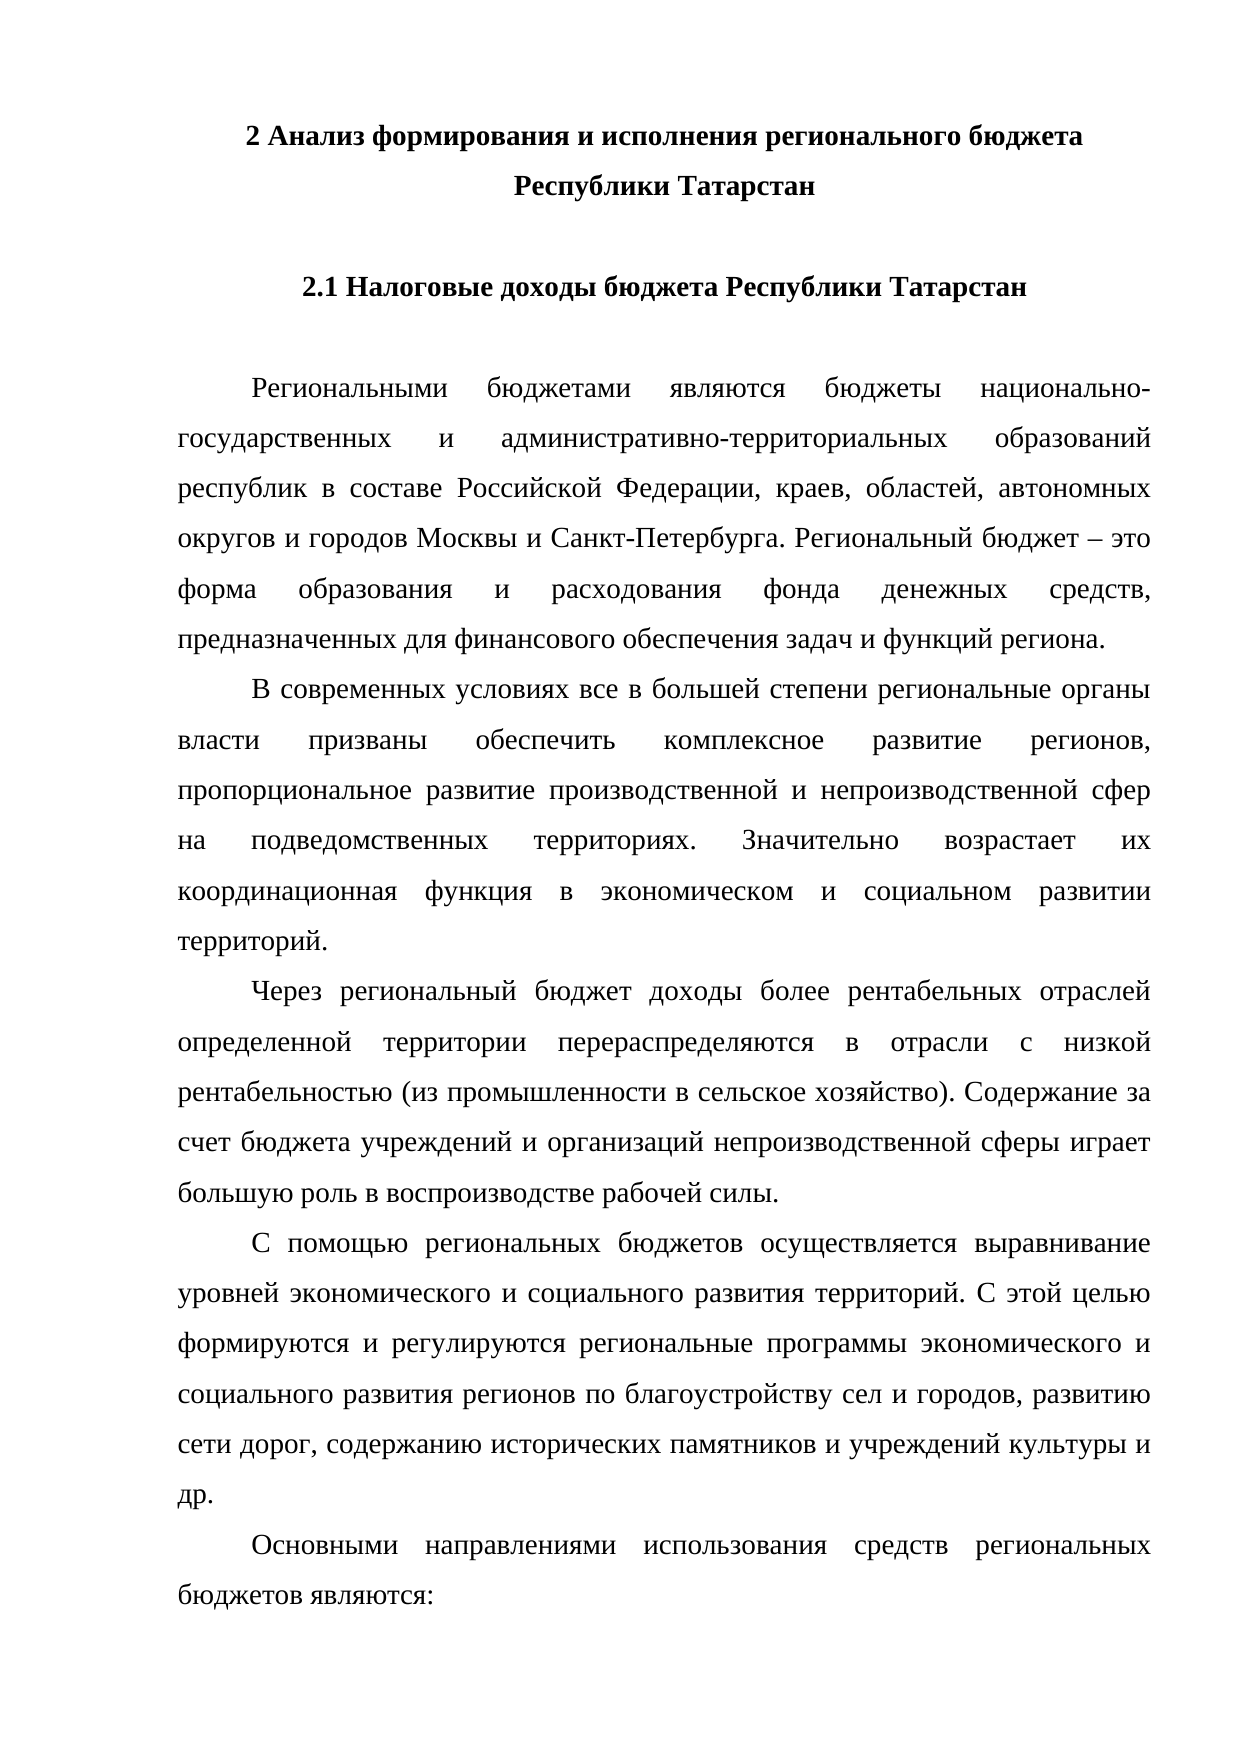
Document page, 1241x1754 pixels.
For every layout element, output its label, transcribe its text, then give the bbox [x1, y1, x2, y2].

text 2.1 Налоговые доходы бюджета Республики Татарстан [177, 269, 1152, 303]
text Основными направлениями использования средств региональных бюджетов являются: [177, 1527, 1152, 1611]
text 2 Анализ формирования и исполнения регионального бюджета Республики Татарстан [177, 118, 1152, 202]
text Через региональный бюджет доходы более рентабельных отраслей определенной территории перераспределяются в отрасли с низкой рентабельностью (из промышленности в сельское хозяйство). Содержание за счет бюджета учреждений и организаций непроизводственной сферы играет большую роль в воспроизводстве рабочей силы. [177, 973, 1152, 1208]
text Региональными бюджетами являются бюджеты национально-государственных и административно-территориальных образований республик в составе Российской Федерации, краев, областей, автономных округов и городов Москвы и Санкт-Петербурга. Региональный бюджет – это форма образования и расходования фонда денежных средств, предназначенных для финансового обеспечения задач и функций региона. [177, 370, 1152, 655]
text С помощью региональных бюджетов осуществляется выравнивание уровней экономического и социального развития территорий. С этой целью формируются и регулируются региональные программы экономического и социального развития регионов по благоустройству сел и городов, развитию сети дорог, содержанию исторических памятников и учреждений культуры и др. [177, 1225, 1152, 1510]
text В современных условиях все в большей степени региональные органы власти призваны обеспечить комплексное развитие регионов, пропорциональное развитие производственной и непроизводственной сфер на подведомственных территориях. Значительно возрастает их координационная функция в экономическом и социальном развитии территорий. [177, 672, 1152, 957]
